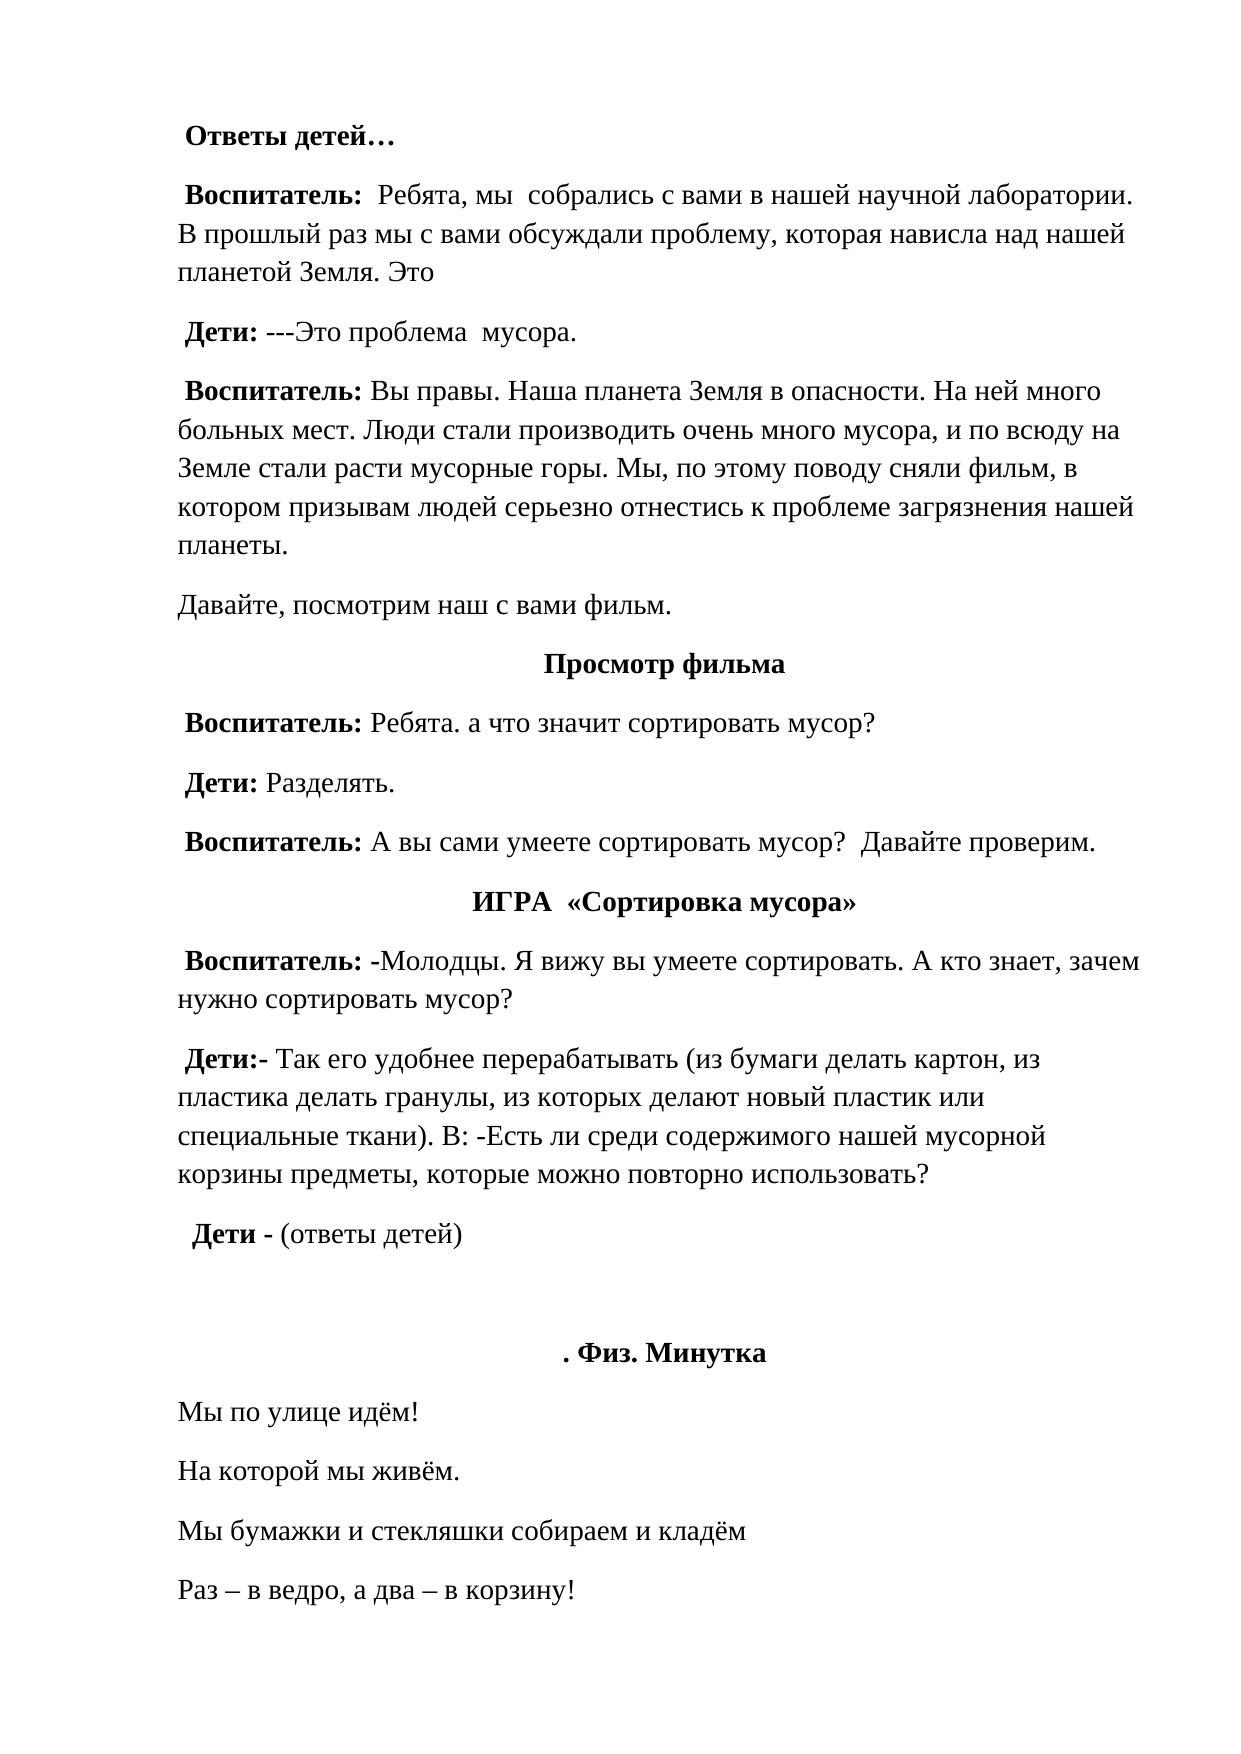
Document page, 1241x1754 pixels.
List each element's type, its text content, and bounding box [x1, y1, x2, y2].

text Дети:- Так его удобнее перерабатывать (из бумаги делать картон, из пластика делать гранулы, из которых делают новый пластик или специальные ткани). В: -Есть ли среди содержимого нашей мусорной корзины предметы, которые можно повторно использовать? [177, 1041, 1152, 1190]
text Давайте, посмотрим наш с вами фильм. [177, 587, 1152, 620]
text Дети - (ответы детей) [177, 1216, 1152, 1249]
text Дети: Разделять. [177, 765, 1152, 798]
text ИГРА «Сортировка мусора» [177, 884, 1152, 917]
text Воспитатель: Ребята, мы собрались с вами в нашей научной лаборатории. В прошлый раз мы с вами обсуждали проблему, которая нависла над нашей планетой Земля. Это [177, 177, 1152, 288]
text Мы бумажки и стекляшки собираем и кладём [177, 1513, 1152, 1546]
text . Физ. Минутка [177, 1335, 1152, 1368]
text Воспитатель: Вы правы. Наша планета Земля в опасности. На ней много больных мест. Люди стали производить очень много мусора, и по всюду на Земле стали расти мусорные горы. Мы, по этому поводу сняли фильм, в котором призывам людей серьезно отнестись к проблеме загрязнения нашей планеты. [177, 373, 1152, 561]
text На которой мы живём. [177, 1453, 1152, 1487]
text Раз – в ведро, а два – в корзину! [177, 1572, 1152, 1606]
text Просмотр фильма [177, 646, 1152, 680]
text Воспитатель: А вы сами умеете сортировать мусор? Давайте проверим. [177, 824, 1152, 858]
text Мы по улице идём! [177, 1394, 1152, 1428]
text Дети: ---Это проблема мусора. [177, 314, 1152, 347]
text Воспитатель: -Молодцы. Я вижу вы умеете сортировать. А кто знает, зачем нужно сортировать мусор? [177, 943, 1152, 1015]
text Ответы детей… [177, 118, 1152, 152]
text Воспитатель: Ребята. а что значит сортировать мусор? [177, 706, 1152, 739]
